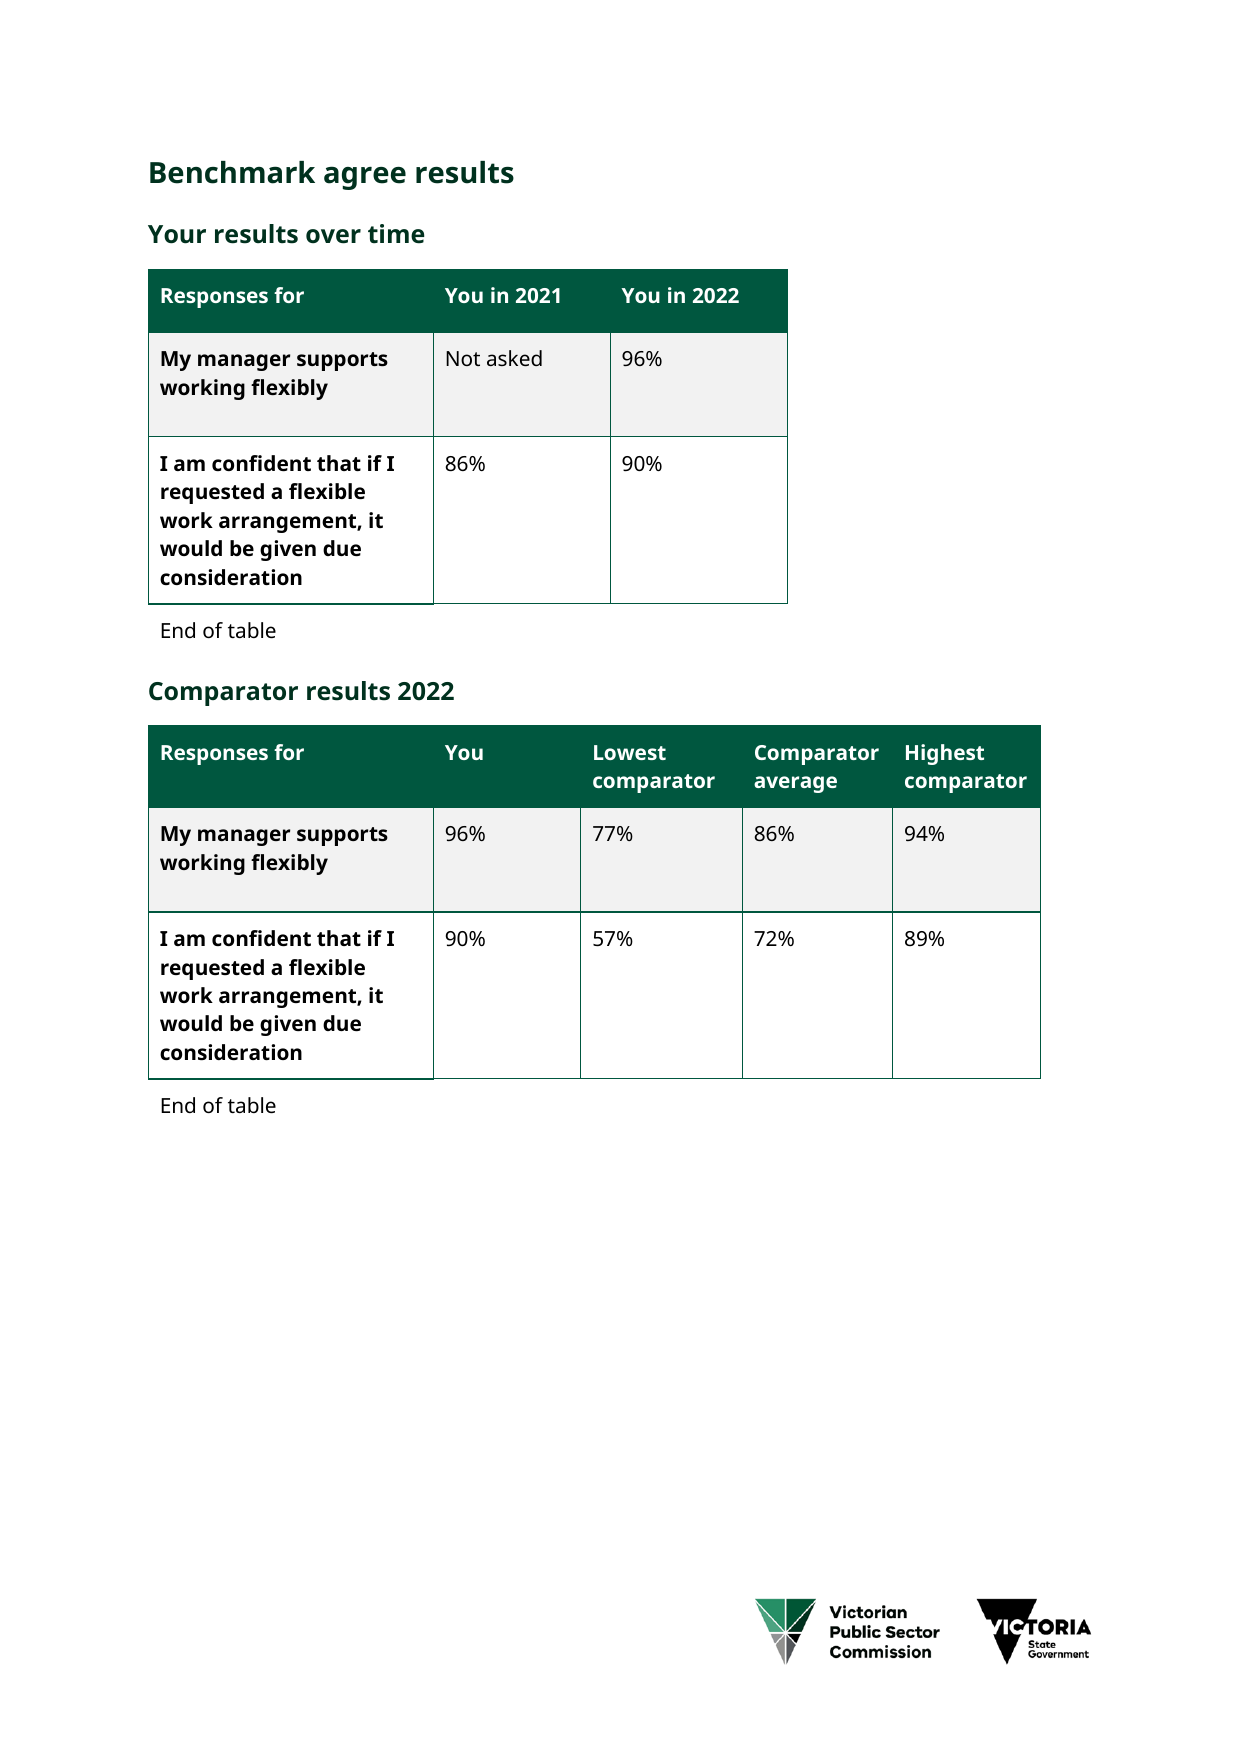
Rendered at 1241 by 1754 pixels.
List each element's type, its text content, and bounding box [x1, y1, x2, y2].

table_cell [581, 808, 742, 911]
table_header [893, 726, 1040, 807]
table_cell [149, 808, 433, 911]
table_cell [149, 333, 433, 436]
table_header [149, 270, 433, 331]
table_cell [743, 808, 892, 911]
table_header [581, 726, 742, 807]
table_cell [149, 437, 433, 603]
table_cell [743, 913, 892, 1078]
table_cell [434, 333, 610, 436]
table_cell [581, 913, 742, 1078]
picture [754, 1598, 1093, 1666]
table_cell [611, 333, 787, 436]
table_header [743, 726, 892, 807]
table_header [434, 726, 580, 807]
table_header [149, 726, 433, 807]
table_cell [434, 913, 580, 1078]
subtitle Your results over time [148, 217, 1092, 251]
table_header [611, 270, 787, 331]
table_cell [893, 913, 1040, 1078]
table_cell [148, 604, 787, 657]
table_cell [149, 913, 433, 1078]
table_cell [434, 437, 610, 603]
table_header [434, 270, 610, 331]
subtitle Benchmark agree results [148, 153, 1092, 192]
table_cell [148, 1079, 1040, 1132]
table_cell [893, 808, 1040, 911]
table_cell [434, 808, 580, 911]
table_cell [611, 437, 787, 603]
subtitle Comparator results 2022 [148, 673, 1092, 708]
